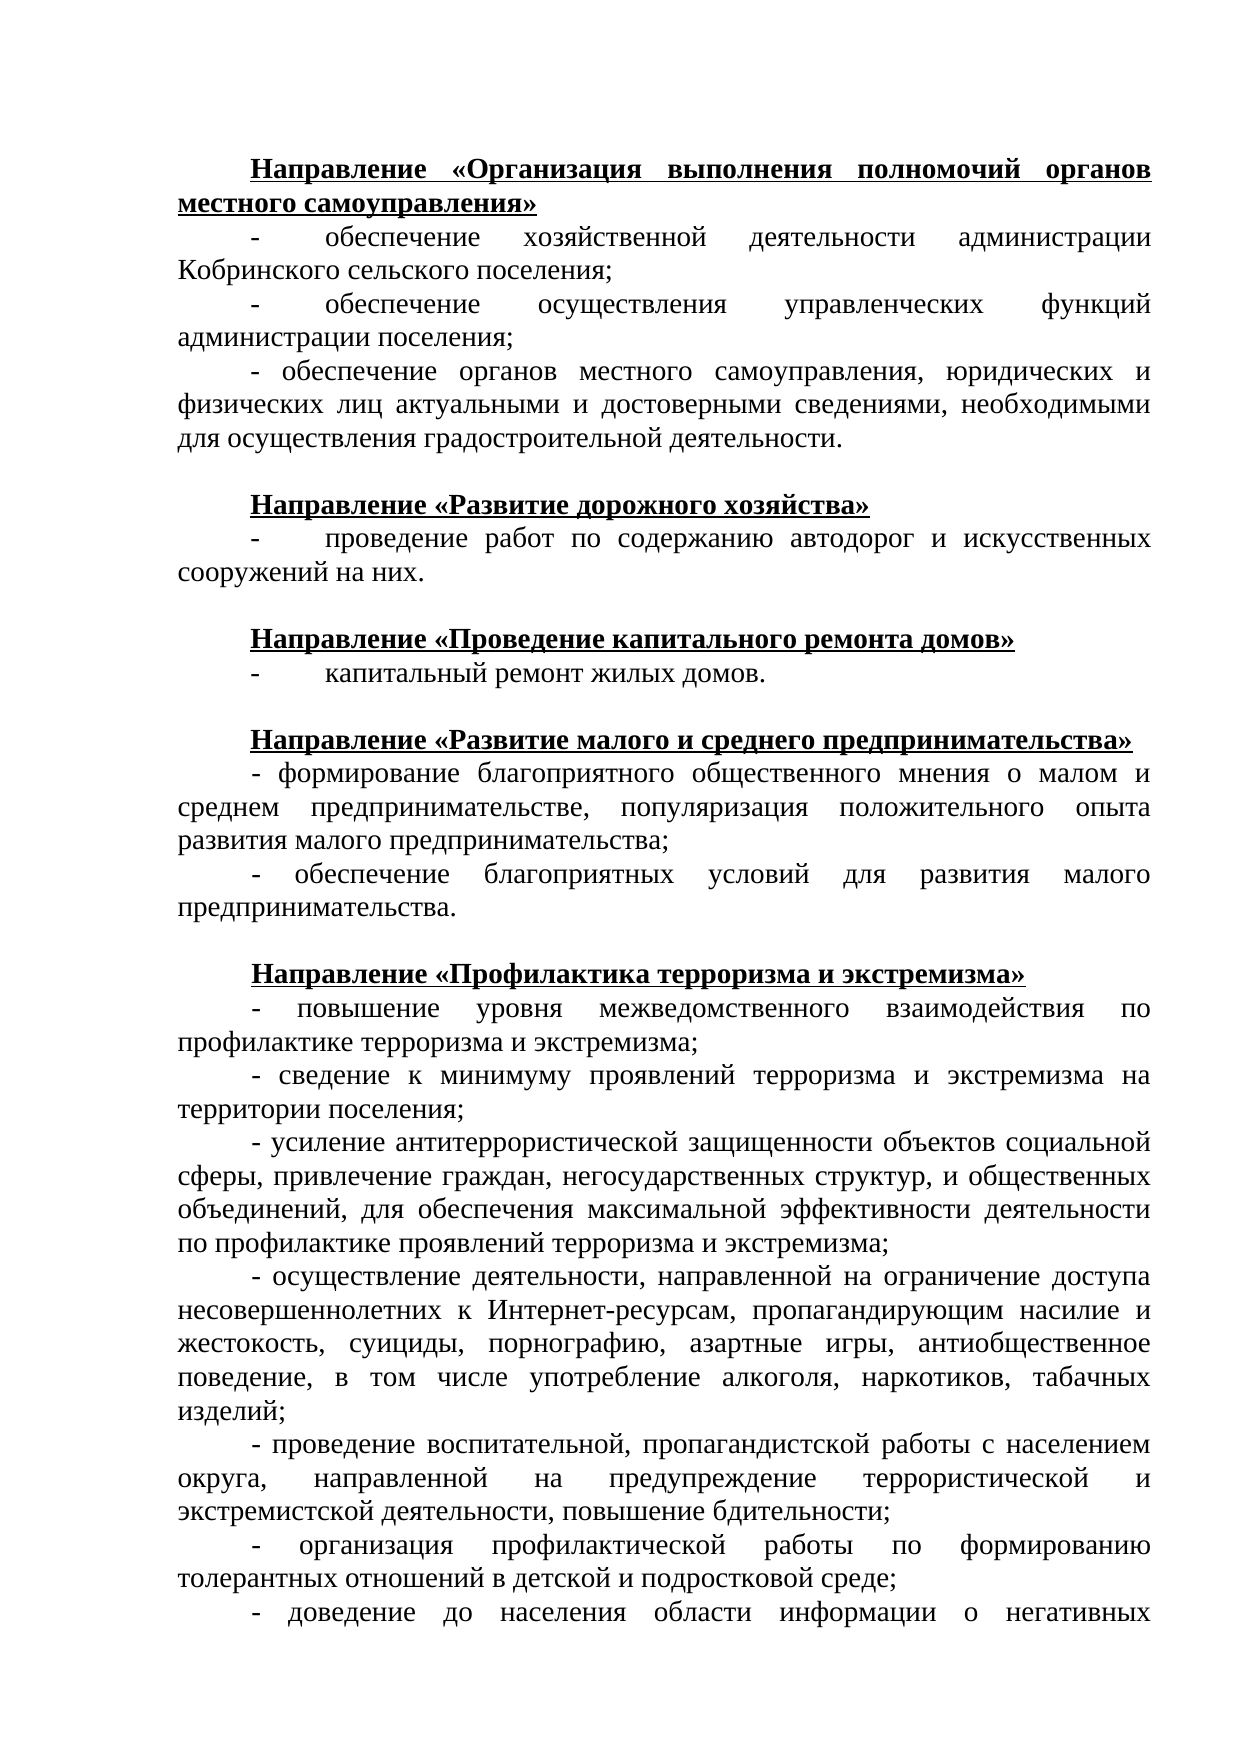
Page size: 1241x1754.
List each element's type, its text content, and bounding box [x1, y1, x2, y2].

text - формирование благоприятного общественного мнения о малом и среднем предпринимательстве, популяризация положительного опыта развития малого предпринимательства; [177, 755, 1152, 856]
text - осуществление деятельности, направленной на ограничение доступа несовершеннолетних к Интернет-ресурсам, пропагандирующим насилие и жестокость, суициды, порнографию, азартные игры, антиобщественное поведение, в том числе употребление алкоголя, наркотиков, табачных изделий; [177, 1258, 1152, 1426]
text Направление «Развитие дорожного хозяйства» [177, 487, 1152, 521]
text - обеспечение благоприятных условий для развития малого предпринимательства. [177, 856, 1152, 923]
text Направление «Профилактика терроризма и экстремизма» [177, 957, 1152, 990]
text - усиление антитеррористической защищенности объектов социальной сферы, привлечение граждан, негосударственных структур, и общественных объединений, для обеспечения максимальной эффективности деятельности по профилактике проявлений терроризма и экстремизма; [177, 1124, 1152, 1258]
text - сведение к минимуму проявлений терроризма и экстремизма на территории поселения; [177, 1057, 1152, 1124]
text - повышение уровня межведомственного взаимодействия по профилактике терроризма и экстремизма; [177, 990, 1152, 1057]
text - обеспечение органов местного самоуправления, юридических и физических лиц актуальными и достоверными сведениями, необходимыми для осуществления градостроительной деятельности. [177, 353, 1152, 453]
text - обеспечение хозяйственной деятельности администрации Кобринского сельского поселения; [177, 219, 1152, 286]
text - организация профилактической работы по формированию толерантных отношений в детской и подростковой среде; [177, 1527, 1152, 1594]
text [177, 1594, 1152, 1627]
text Направление «Развитие малого и среднего предпринимательства» [177, 722, 1152, 755]
text Направление «Проведение капитального ремонта домов» [177, 621, 1152, 655]
text - капитальный ремонт жилых домов. [177, 655, 1152, 688]
text - проведение воспитательной, пропагандистской работы с населением округа, направленной на предупреждение террористической и экстремистской деятельности, повышение бдительности; [177, 1426, 1152, 1527]
text - обеспечение осуществления управленческих функций администрации поселения; [177, 286, 1152, 353]
text - проведение работ по содержанию автодорог и искусственных сооружений на них. [177, 521, 1152, 588]
text Направление «Организация выполнения полномочий органов местного самоуправления» [177, 152, 1152, 219]
